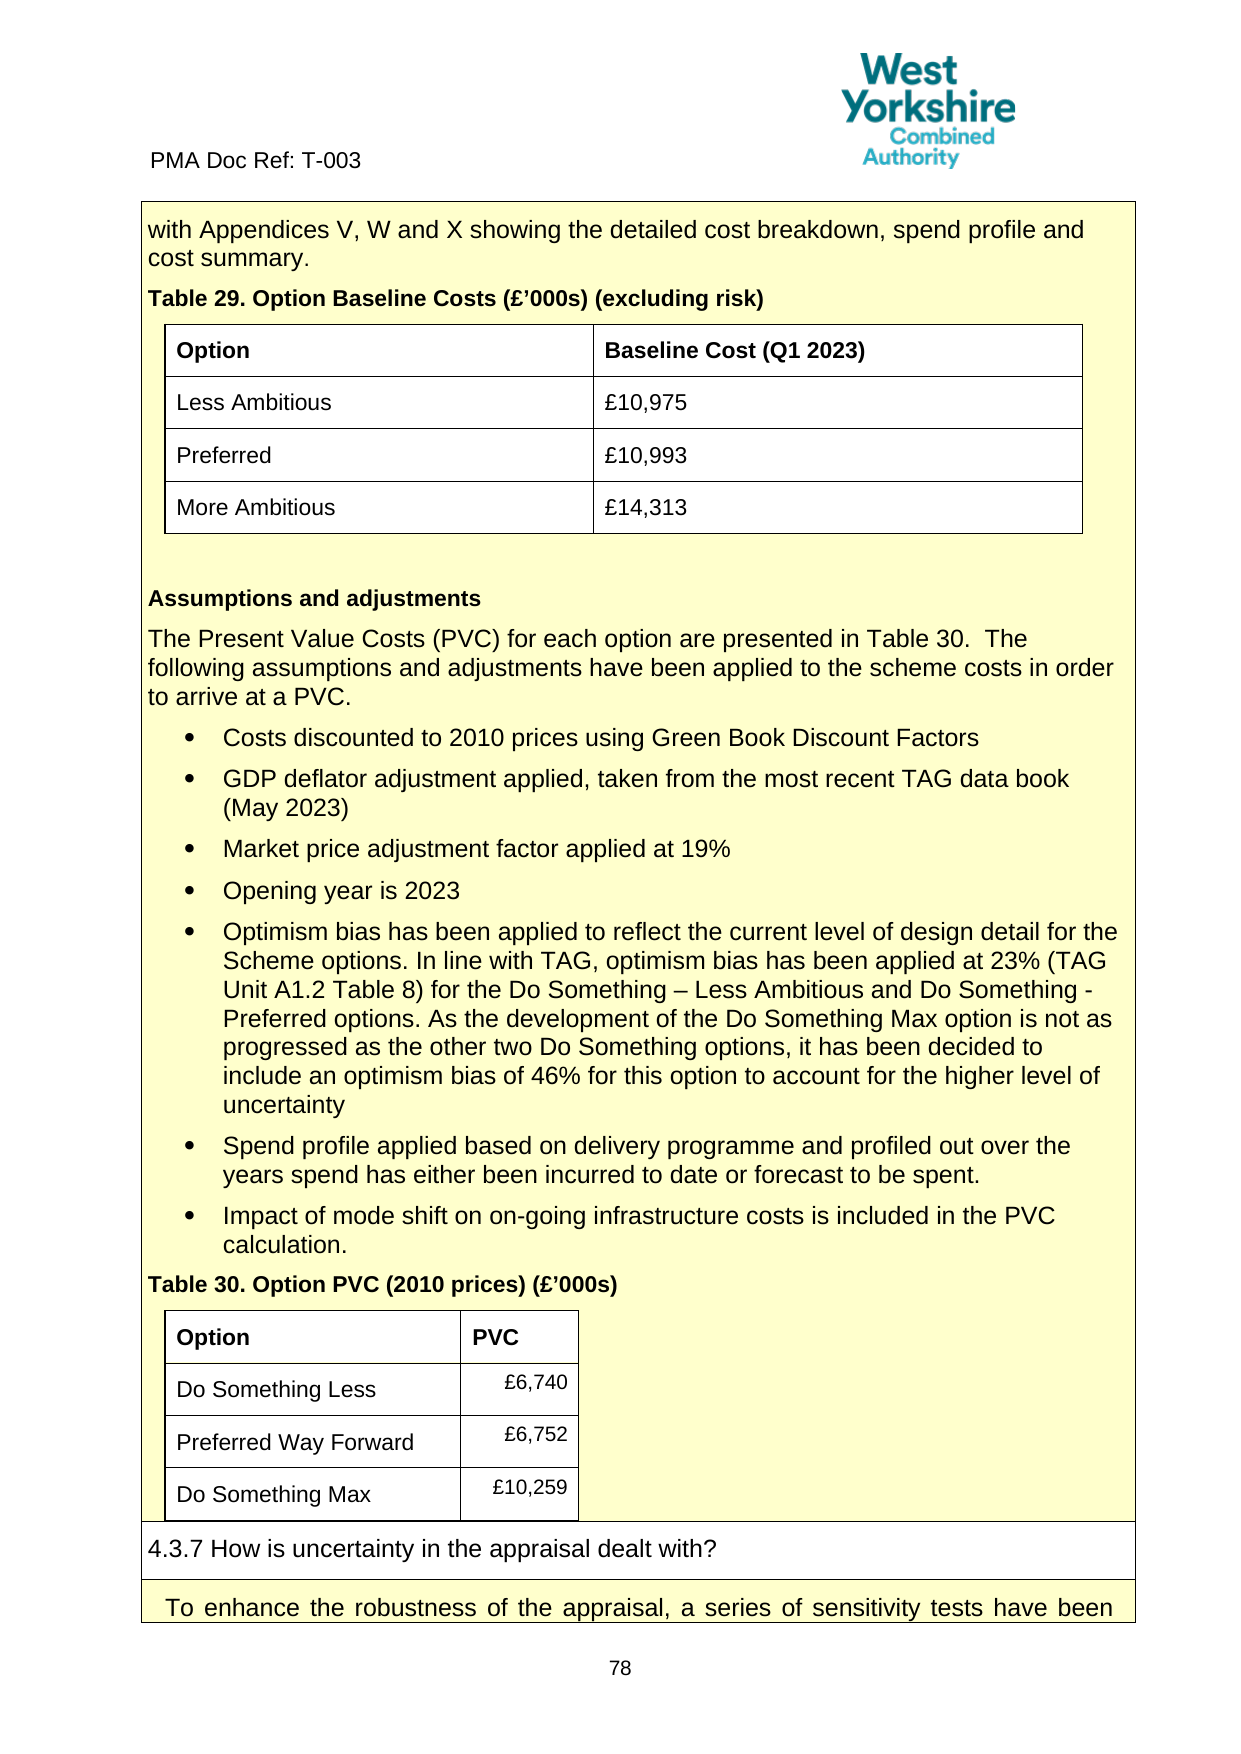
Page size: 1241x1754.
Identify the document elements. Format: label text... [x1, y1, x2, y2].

table_cell 4.3.7 How is uncertainty in the appraisal dealt with? [142, 1522, 1135, 1579]
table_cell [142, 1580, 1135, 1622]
picture [841, 53, 1016, 169]
